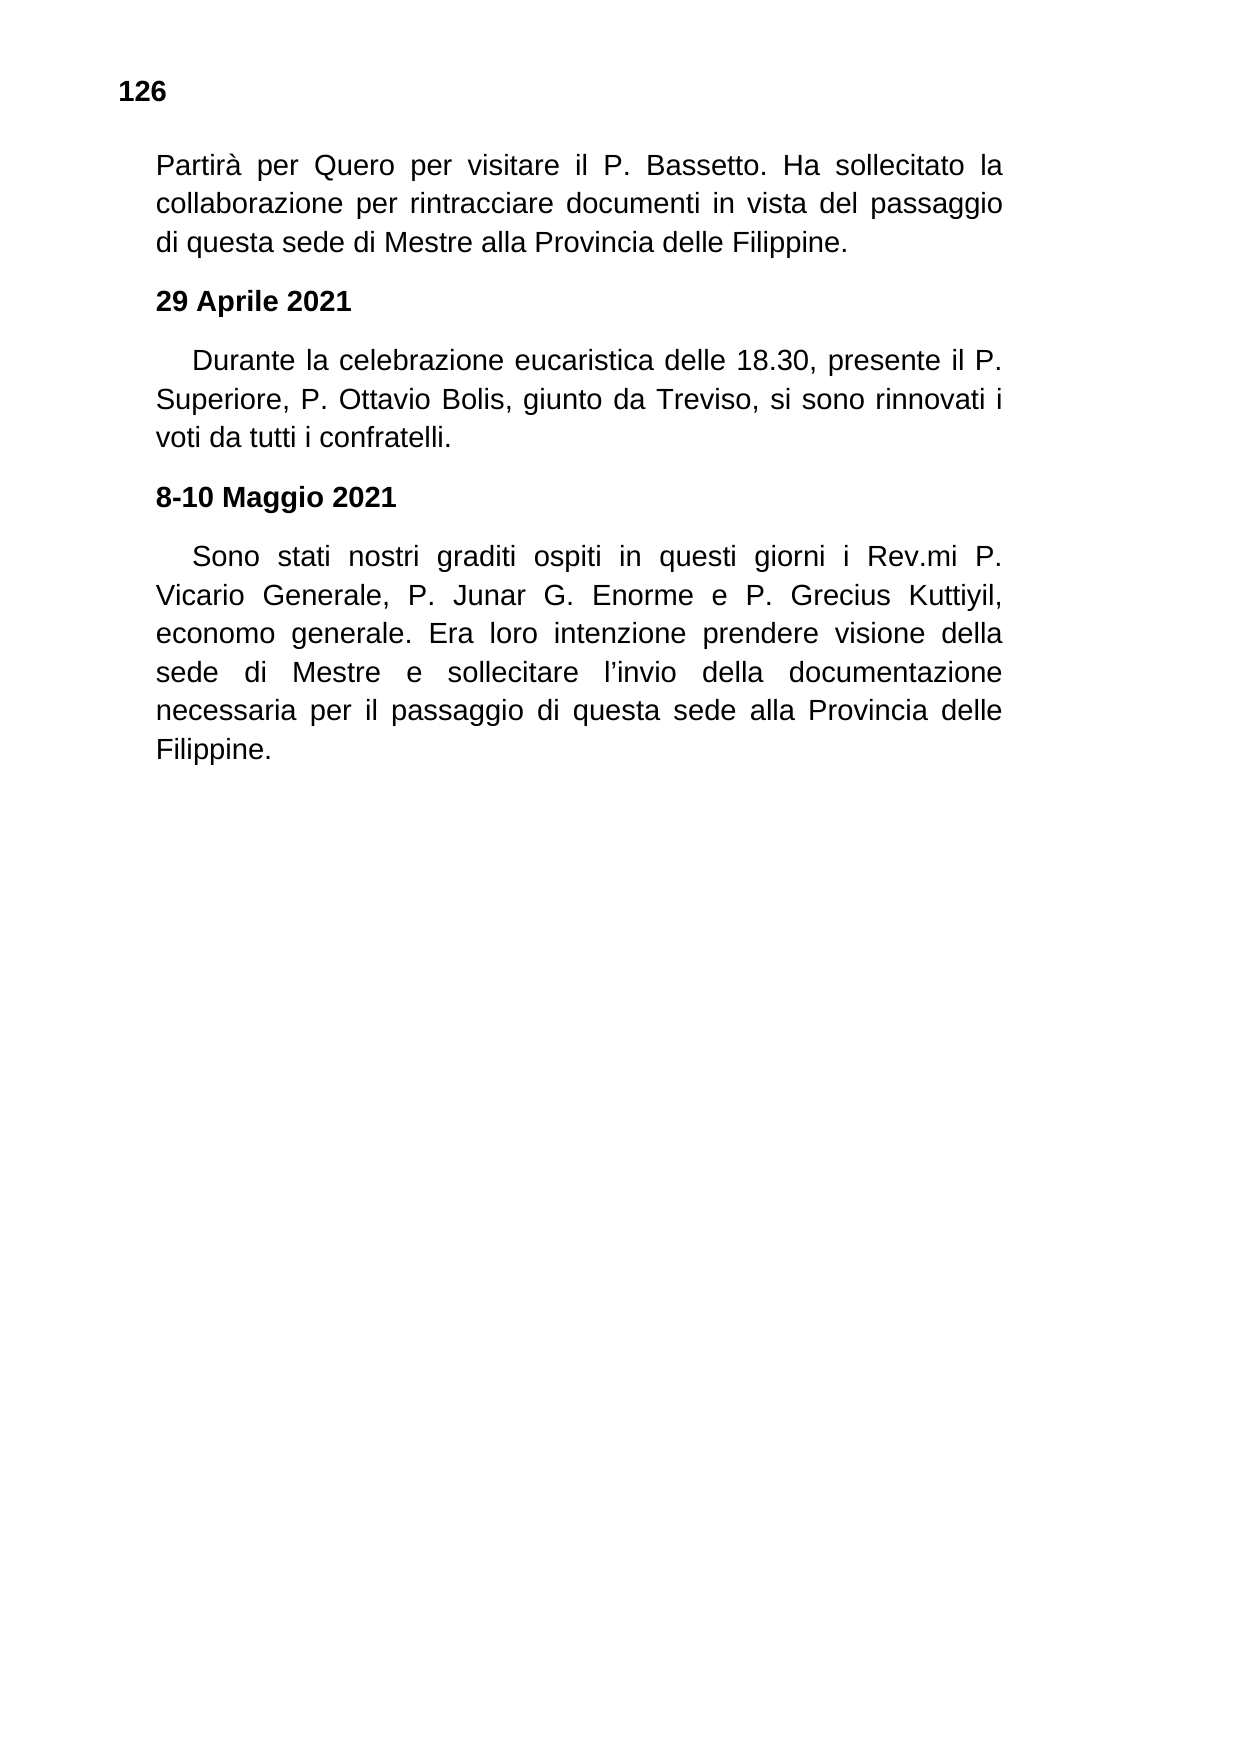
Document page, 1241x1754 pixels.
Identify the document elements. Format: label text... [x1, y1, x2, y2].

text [156, 148, 1004, 258]
text Sono stati nostri graditi ospiti in questi giorni i Rev.mi P. Vicario Generale, P. Junar G. Enorme e P. Grecius Kuttiyil, economo generale. Era loro intenzione prendere visione della sede di Mestre e sollecitare l’invio della documentazione necessaria per il passaggio di questa sede alla Provincia delle Filippine. [156, 539, 1004, 766]
text Durante la celebrazione eucaristica delle 18.30, presente il P. Superiore, P. Ottavio Bolis, giunto da Treviso, si sono rinnovati i voti da tutti i confratelli. [156, 343, 1004, 454]
text 8-10 Maggio 2021 [156, 480, 1004, 513]
text 29 Aprile 2021 [156, 284, 1004, 318]
